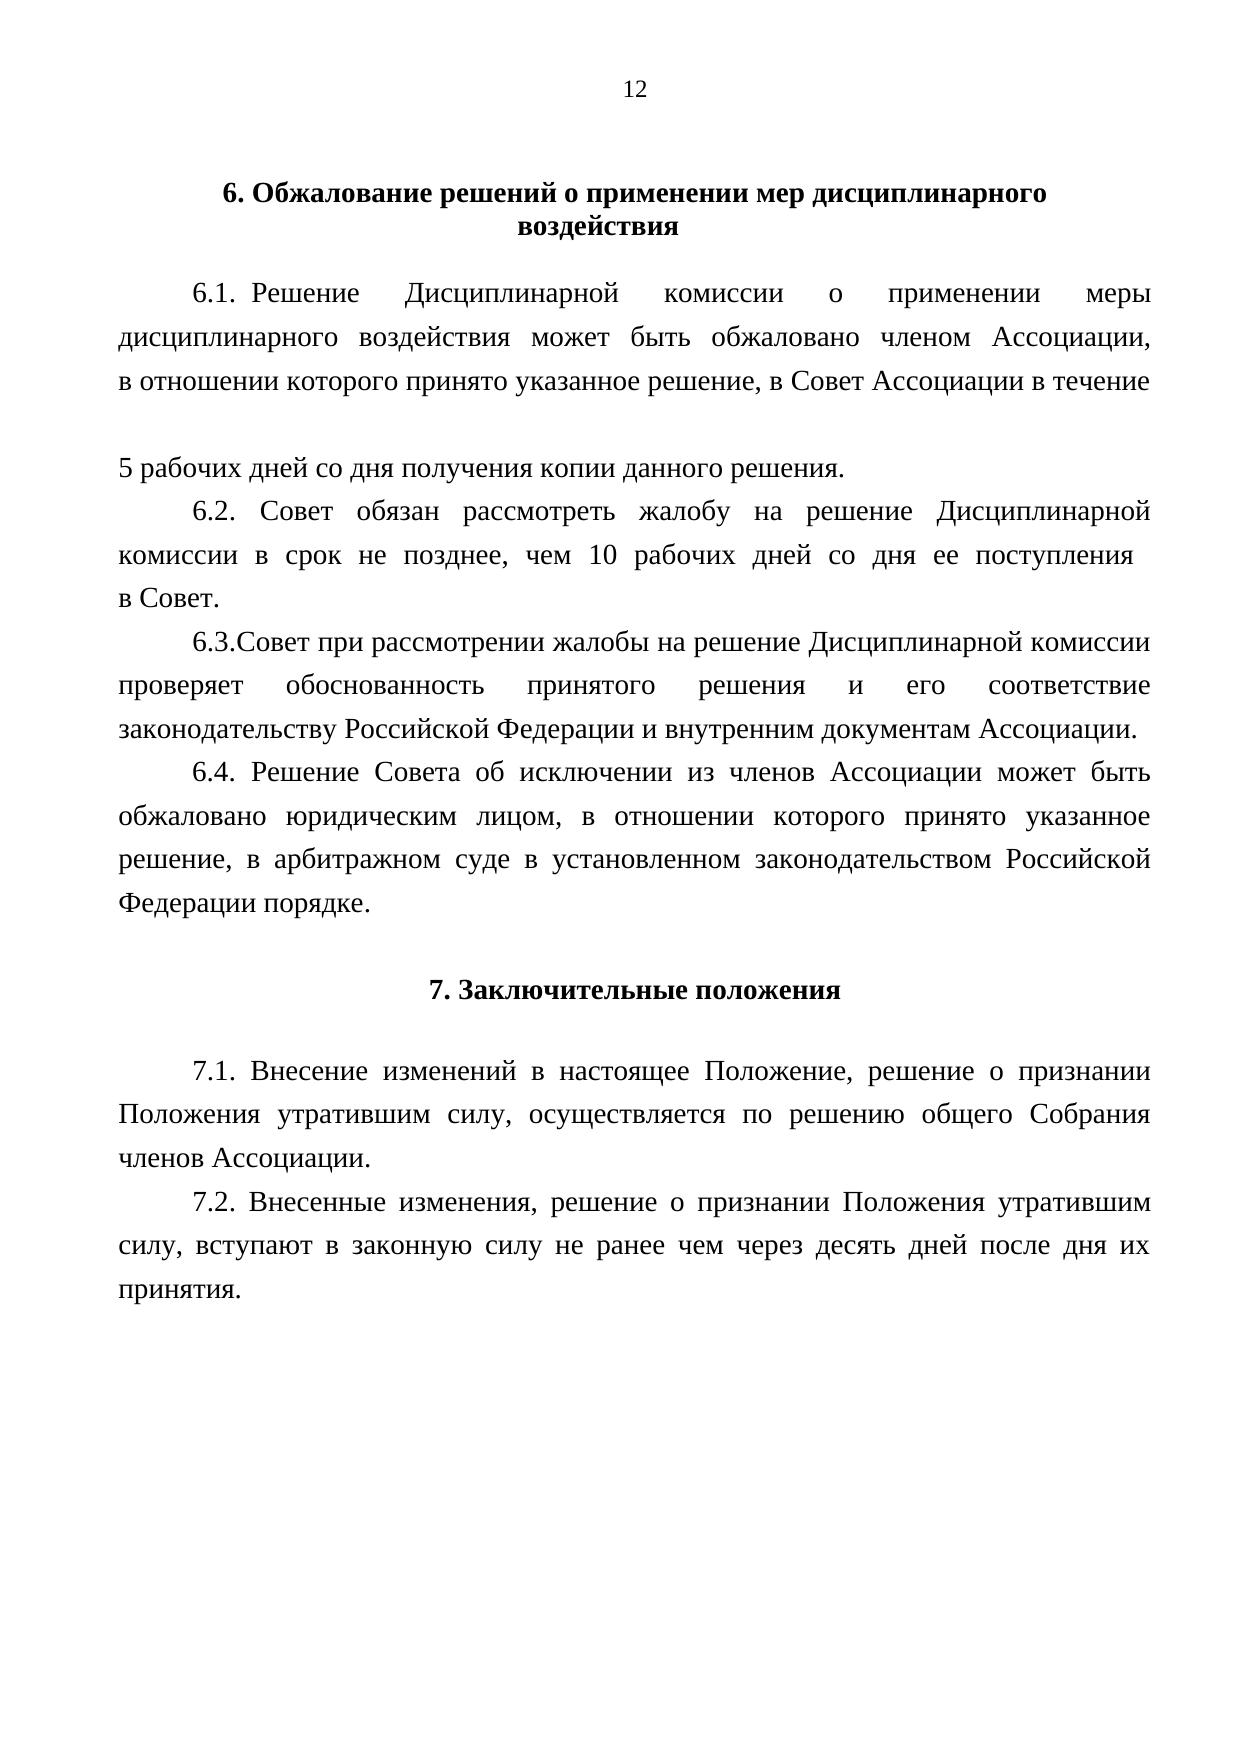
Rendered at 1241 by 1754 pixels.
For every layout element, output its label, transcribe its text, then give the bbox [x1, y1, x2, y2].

text 7. Заключительные положения [118, 972, 1078, 1006]
text 7.1. Внесение изменений в настоящее Положение, решение о признании Положения утратившим силу, осуществляется по решению общего Собрания членов Ассоциации. [118, 1053, 1152, 1174]
text 6.2. Совет обязан рассмотреть жалобу на решение Дисциплинарной комиссии в срок не позднее, чем 10 рабочих дней со дня ее поступления в Совет. [118, 493, 1152, 614]
text 6.1. Решение Дисциплинарной комиссии о применении меры дисциплинарного воздействия может быть обжаловано членом Ассоциации, в отношении которого принято указанное решение, в Совет Ассоциации в течение 5 рабочих дней со дня получения копии данного решения. [118, 276, 1152, 483]
text 6.4. Решение Совета об исключении из членов Ассоциации может быть обжаловано юридическим лицом, в отношении которого принято указанное решение, в арбитражном суде в установленном законодательством Российской Федерации порядке. [118, 754, 1152, 919]
text 6.3. Совет при рассмотрении жалобы на решение Дисциплинарной комиссии проверяет обоснованность принятого решения и его соответствие законодательству Российской Федерации и внутренним документам Ассоциации. [118, 624, 1152, 744]
text 7.2. Внесенные изменения, решение о признании Положения утратившим силу, вступают в законную силу не ранее чем через десять дней после дня их принятия. [118, 1184, 1152, 1304]
text 6. Обжалование решений о применении мер дисциплинарного воздействия [118, 175, 1078, 242]
